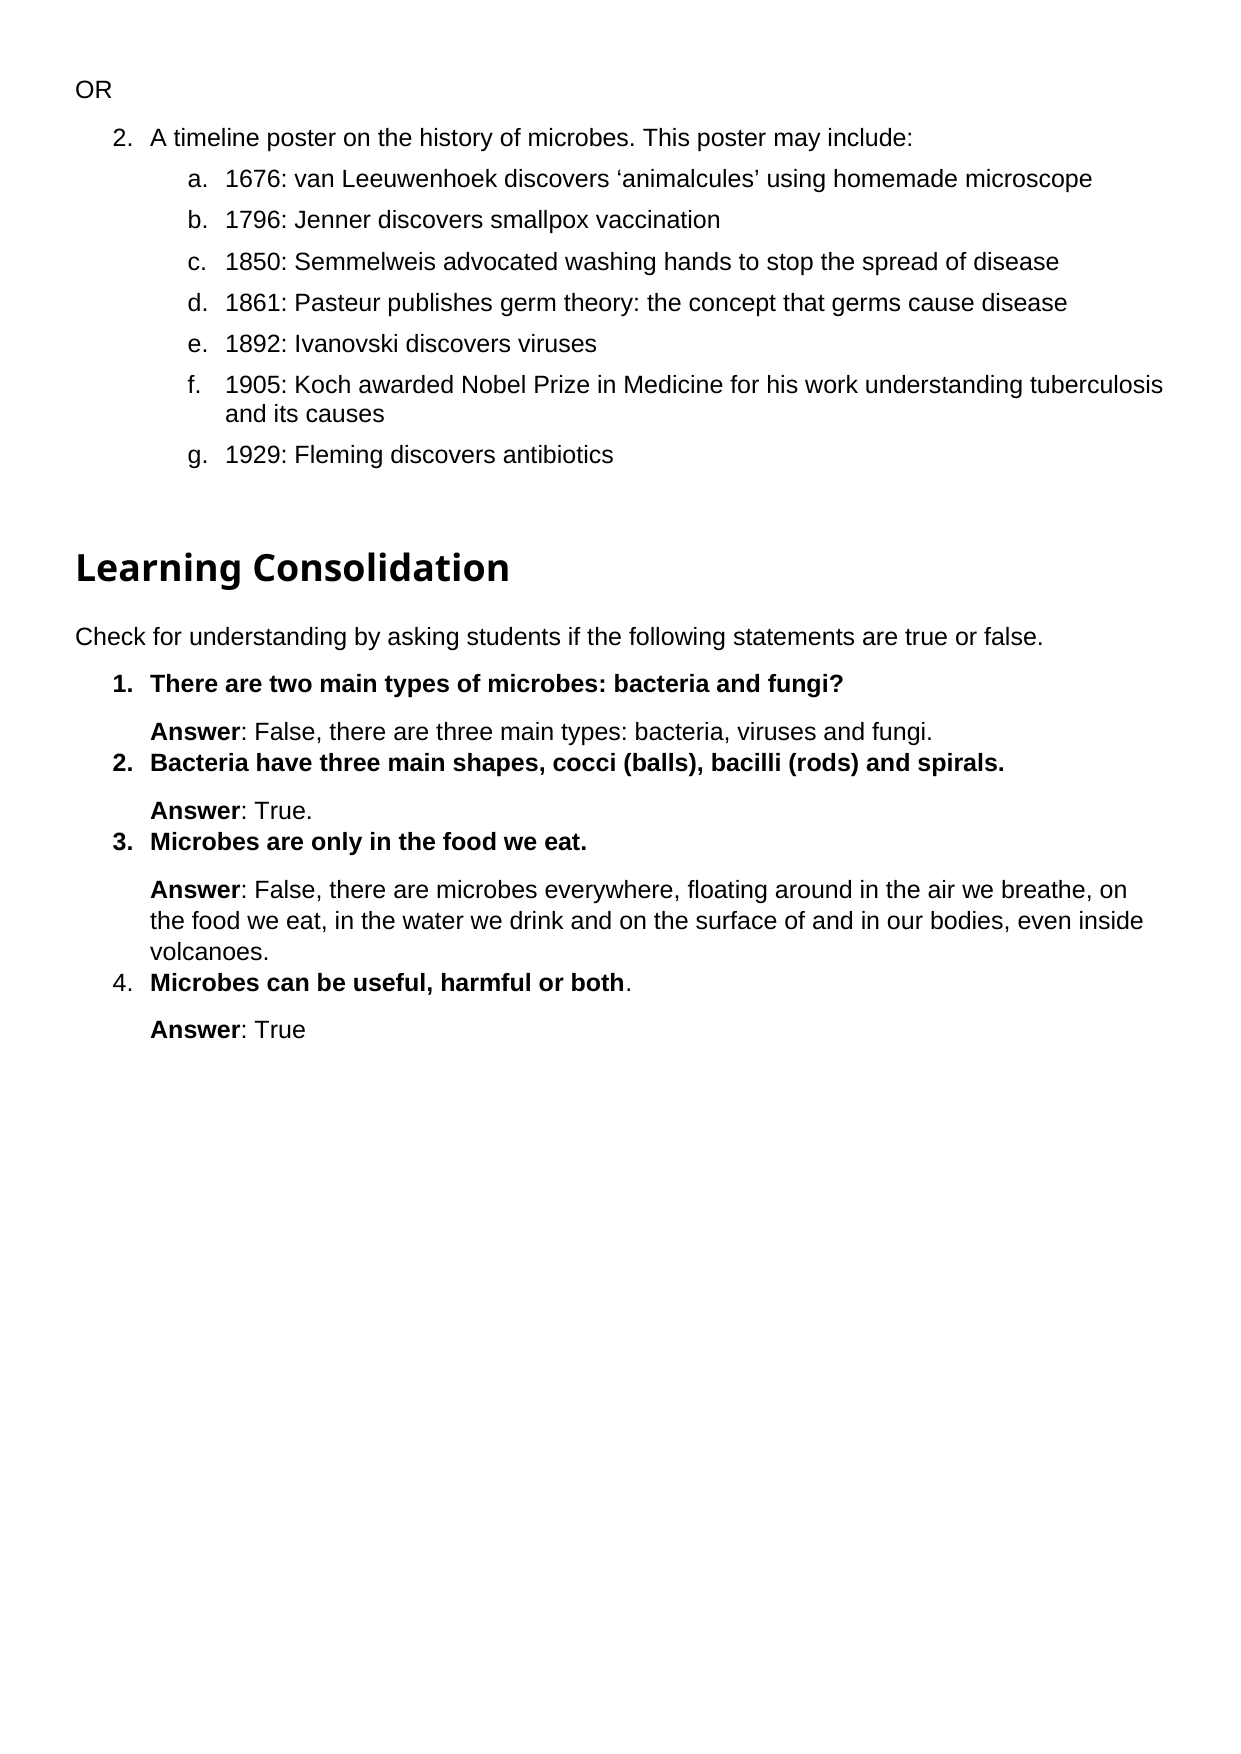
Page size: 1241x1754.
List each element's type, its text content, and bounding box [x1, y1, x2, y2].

list A timeline poster on the history of microbes. This poster may include: [112, 123, 1165, 151]
list Microbes can be useful, harmful or both. [112, 968, 1165, 997]
list 1929: Fleming discovers antibiotics [187, 440, 1165, 469]
list There are two main types of microbes: bacteria and fungi? [112, 669, 1165, 698]
list Answer: True [150, 1016, 1165, 1044]
list 1676: van Leeuwenhoek discovers ‘animalcules’ using homemade microscope [187, 164, 1165, 193]
list Answer: False, there are three main types: bacteria, viruses and fungi. [150, 717, 1165, 746]
text Check for understanding by asking students if the following statements are true or false. [75, 622, 1165, 651]
list 1850: Semmelweis advocated washing hands to stop the spread of disease [187, 246, 1165, 275]
list 1861: Pasteur publishes germ theory: the concept that germs cause disease [187, 288, 1165, 316]
text OR [75, 75, 1165, 104]
list Answer: True. [150, 796, 1165, 825]
list 1796: Jenner discovers smallpox vaccination [187, 205, 1165, 234]
list Microbes are only in the food we eat. [112, 827, 1165, 856]
subtitle Learning Consolidation [75, 542, 1165, 593]
list Bacteria have three main shapes, cocci (balls), bacilli (rods) and spirals. [112, 748, 1165, 777]
list 1892: Ivanovski discovers viruses [187, 329, 1165, 358]
list 1905: Koch awarded Nobel Prize in Medicine for his work understanding tuberculosis and its causes [187, 370, 1165, 428]
list Answer: False, there are microbes everywhere, floating around in the air we breathe, on the food we eat, in the water we drink and on the surface of and in our bodies, even inside volcanoes. [150, 875, 1165, 966]
